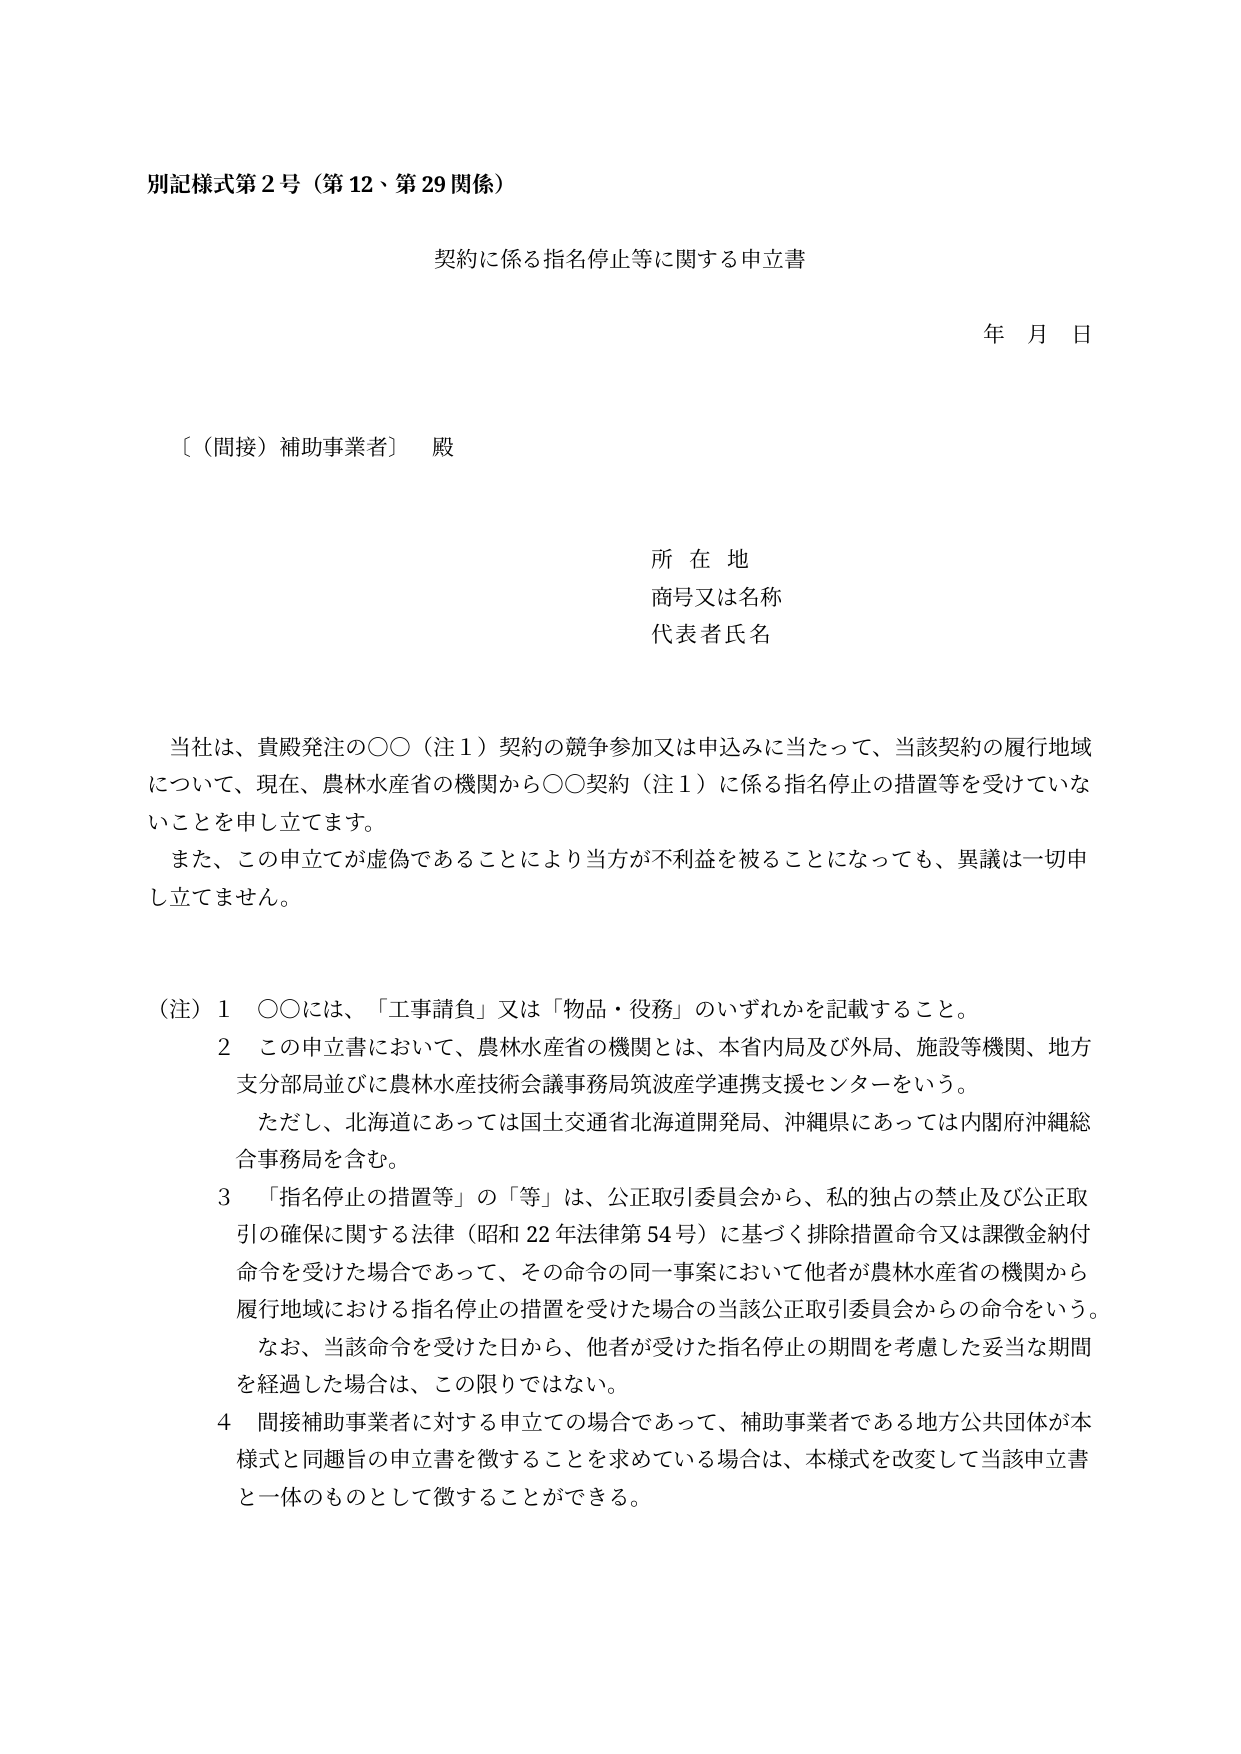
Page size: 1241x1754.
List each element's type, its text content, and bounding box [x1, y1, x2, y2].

text なお、当該命令を受けた日から、他者が受けた指名停止の期間を考慮した妥当な期間を経過した場合は、この限りではない。 [235, 1327, 1092, 1402]
text （注）１ ○○には、「工事請負」又は「物品・役務」のいずれかを記載すること。 [148, 989, 1092, 1027]
text 当社は、貴殿発注の○○（注１）契約の競争参加又は申込みに当たって、当該契約の履行地域について、現在、農林水産省の機関から○○契約（注１）に係る指名停止の措置等を受けていないことを申し立てます。 [148, 727, 1092, 839]
text 代表者氏名 [563, 614, 1092, 652]
text ただし、北海道にあっては国土交通省北海道開発局、沖縄県にあっては内閣府沖縄総合事務局を含む。 [235, 1102, 1092, 1177]
text 所在地 [563, 539, 1092, 577]
text ４ 間接補助事業者に対する申立ての場合であって、補助事業者である地方公共団体が本様式と同趣旨の申立書を徴することを求めている場合は、本様式を改変して当該申立書と一体のものとして徴することができる。 [148, 1402, 1092, 1514]
text また、この申立てが虚偽であることにより当方が不利益を被ることになっても、異議は一切申し立てません。 [148, 839, 1092, 914]
text 別記様式第２号（第12、第29関係） [148, 164, 1092, 202]
text 商号又は名称 [563, 577, 1092, 614]
text 契約に係る指名停止等に関する申立書 [148, 239, 1092, 277]
text ３ 「指名停止の措置等」の「等」は、公正取引委員会から、私的独占の禁止及び公正取引の確保に関する法律（昭和22年法律第54号）に基づく排除措置命令又は課徴金納付命令を受けた場合であって、その命令の同一事案において他者が農林水産省の機関から履行地域における指名停止の措置を受けた場合の当該公正取引委員会からの命令をいう。 [148, 1177, 1092, 1327]
text ２ この申立書において、農林水産省の機関とは、本省内局及び外局、施設等機関、地方支分部局並びに農林水産技術会議事務局筑波産学連携支援センターをいう。 [148, 1027, 1092, 1102]
text 年 月 日 [148, 314, 1092, 352]
text 〔（間接）補助事業者〕 殿 [148, 427, 1092, 464]
